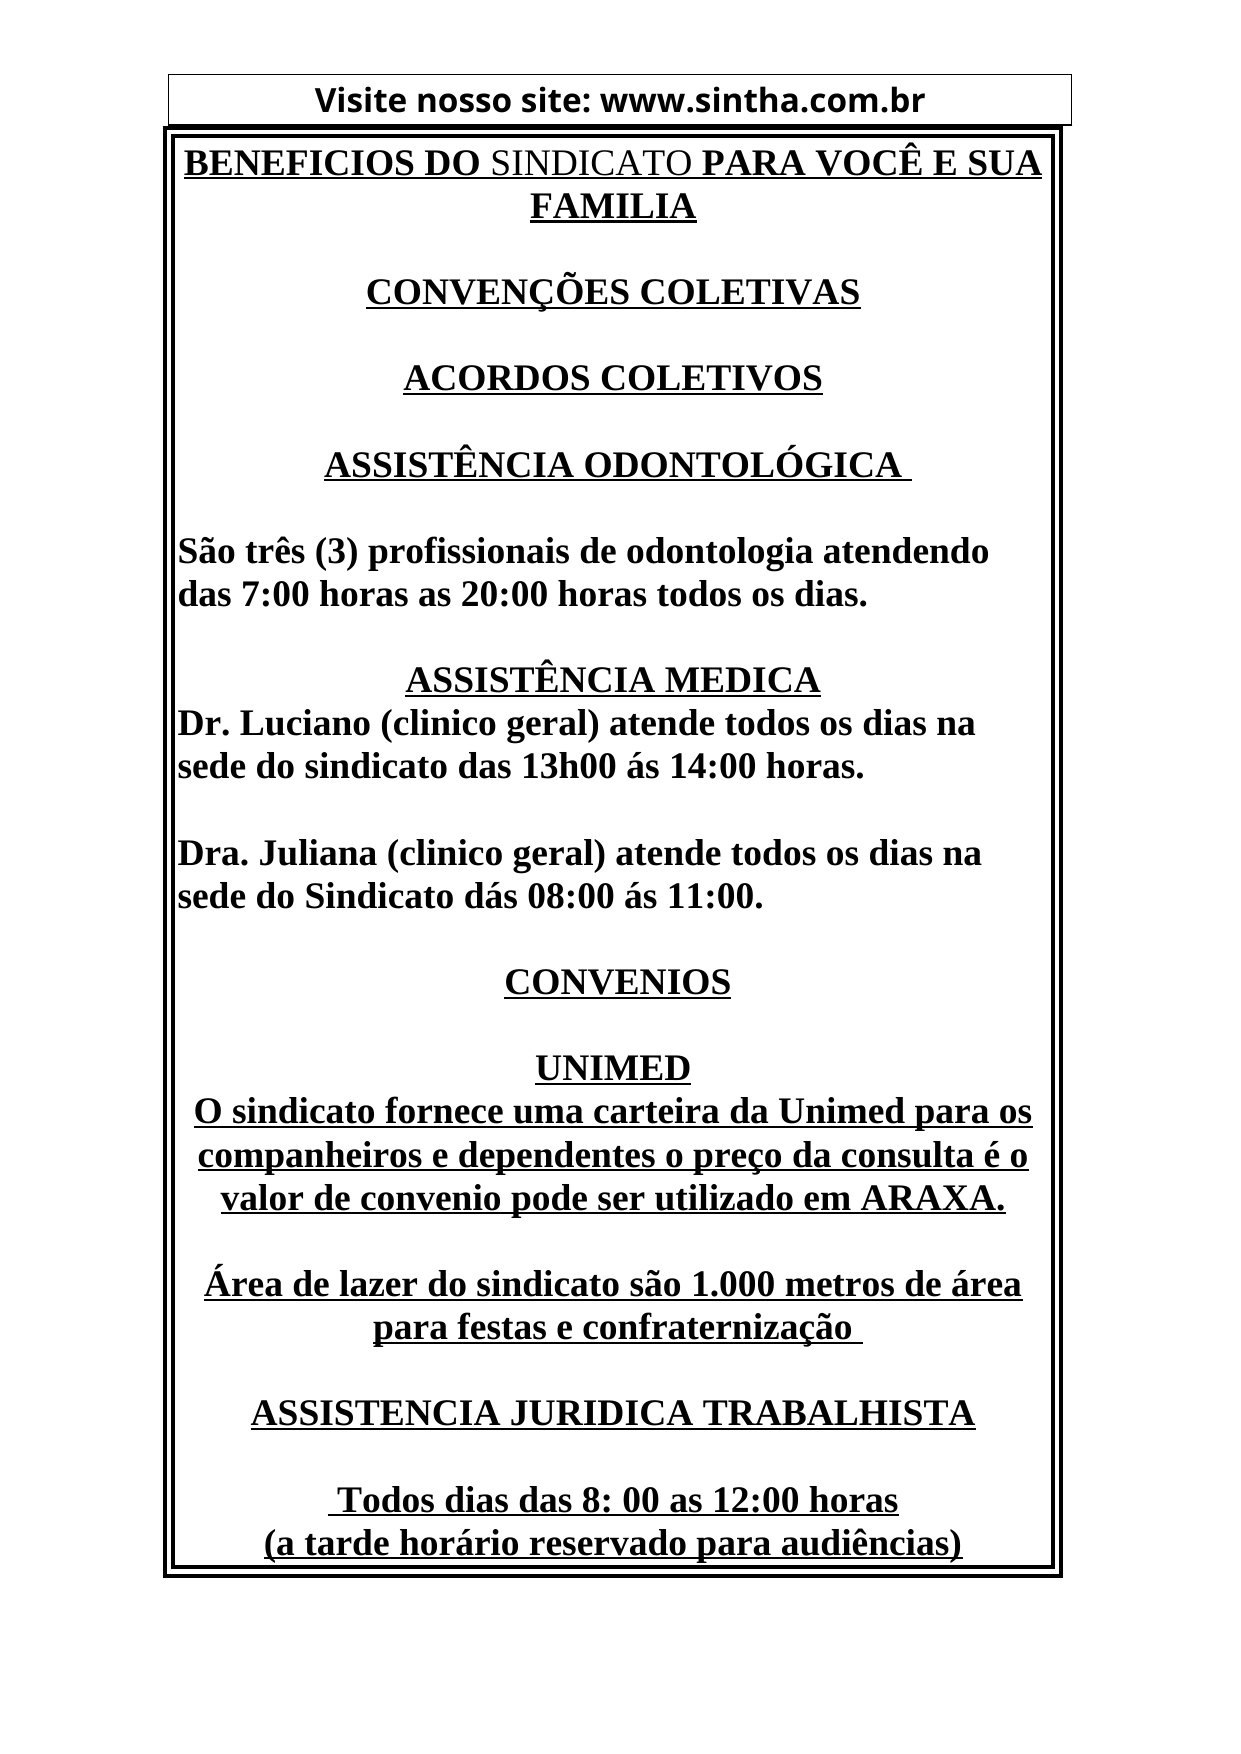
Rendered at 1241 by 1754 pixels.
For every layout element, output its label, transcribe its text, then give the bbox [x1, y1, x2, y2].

text Todos dias das 8: 00 as 12:00 horas [175, 1462, 1051, 1506]
text CONVENÇÕES COLETIVAS [175, 255, 1051, 313]
text São três (3) profissionais de odontologia atendendo das 7:00 horas as 20:00 horas todos os dias. [175, 514, 1051, 614]
text (a tarde horário reservado para audiências) [167, 1506, 1059, 1574]
text UNIMED [175, 1031, 1051, 1074]
text Dra. Juliana (clinico geral) atende todos os dias na sede do Sindicato dás 08:00 ás 11:00. [175, 816, 1051, 916]
text ASSISTÊNCIA ODONTOLÓGICA [175, 427, 1051, 485]
text O sindicato fornece uma carteira da Unimed para os companheiros e dependentes o preço da consulta é o valor de convenio pode ser utilizado em ARAXA. [175, 1074, 1051, 1218]
text ASSISTENCIA JURIDICA TRABALHISTA [175, 1376, 1051, 1434]
text BENEFICIOS DO SINDICATO PARA VOCÊ E SUA FAMILIA [167, 130, 1059, 226]
text ACORDOS COLETIVOS [175, 341, 1051, 399]
text ASSISTÊNCIA MEDICA [175, 643, 1051, 686]
text Visite nosso site: www.sintha.com.br [169, 75, 1071, 124]
text Área de lazer do sindicato são 1.000 metros de área para festas e confraternização [175, 1247, 1051, 1348]
text Dr. Luciano (clinico geral) atende todos os dias na sede do sindicato das 13h00 ás 14:00 horas. [175, 686, 1051, 787]
text CONVENIOS [175, 945, 1051, 1003]
